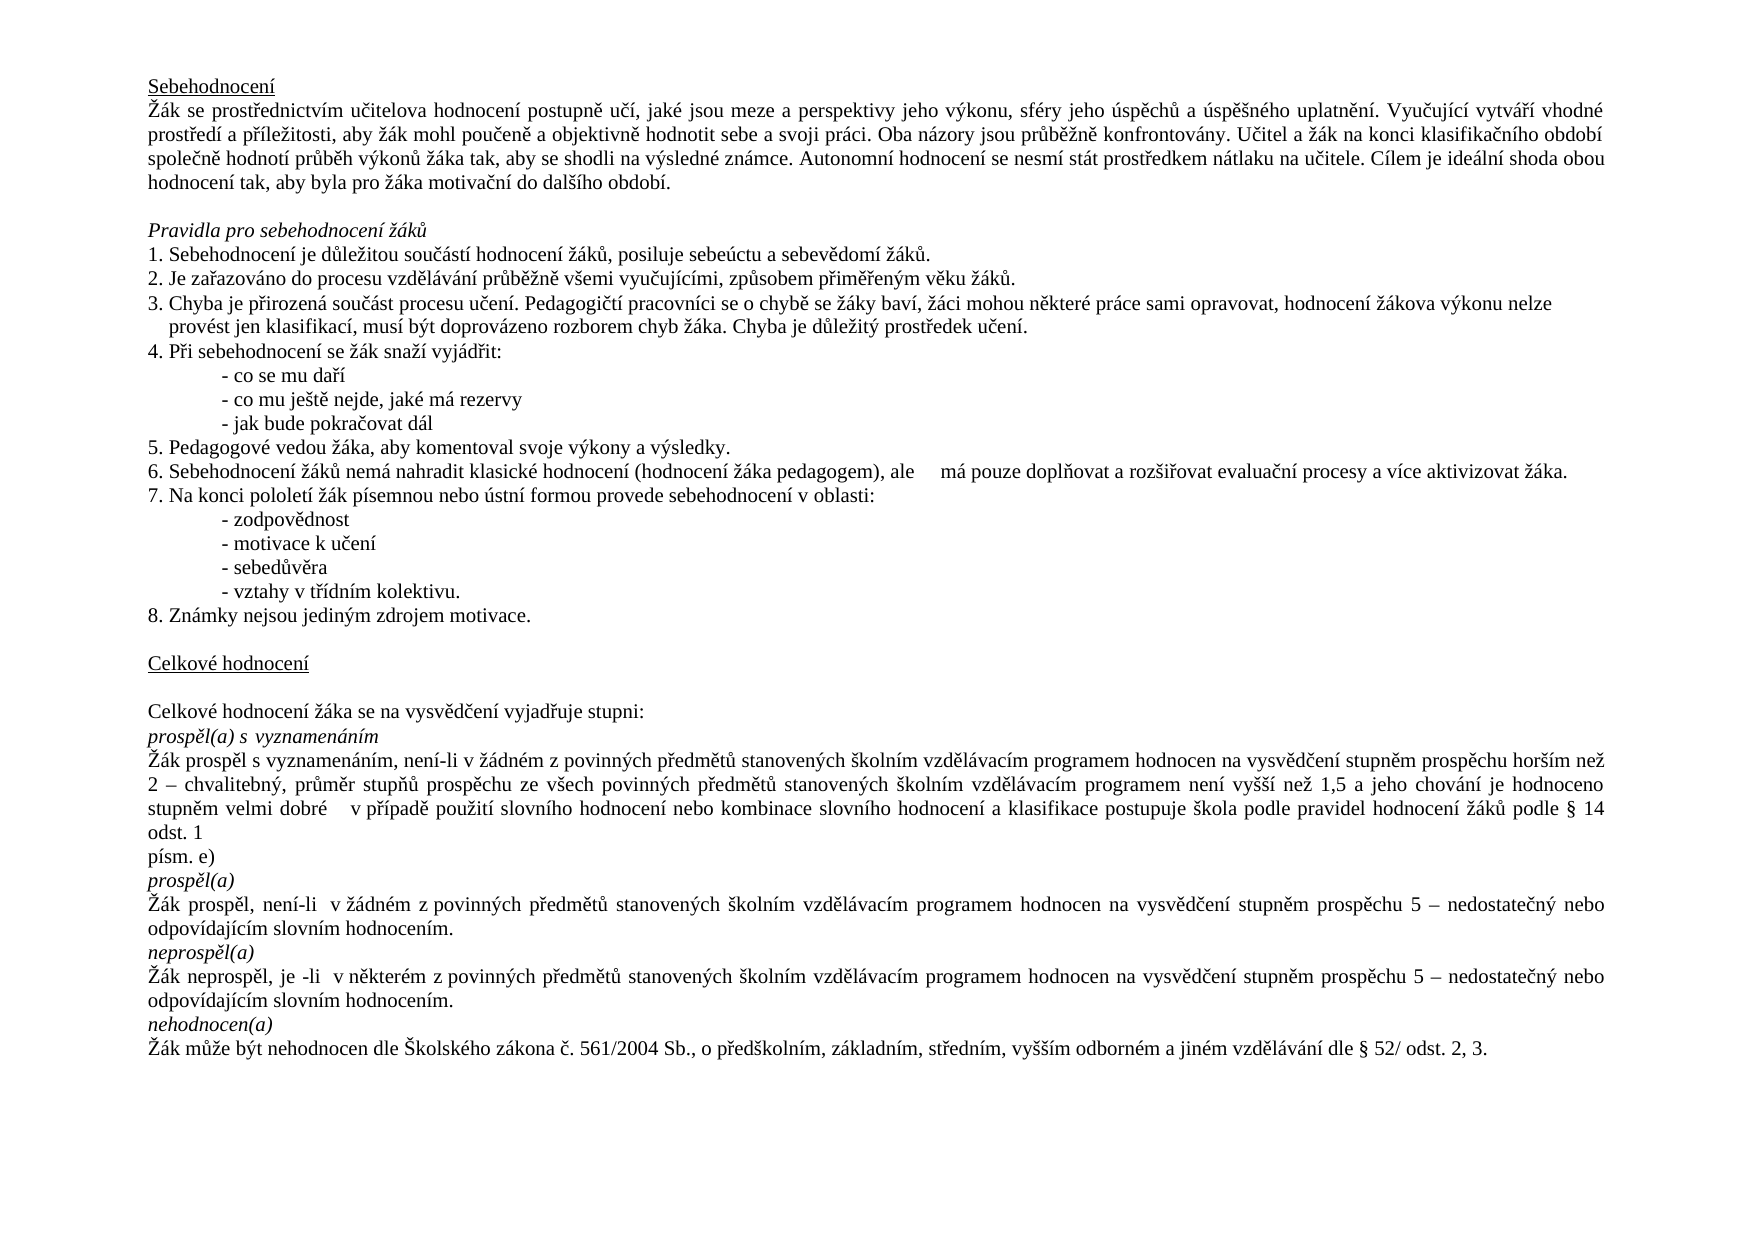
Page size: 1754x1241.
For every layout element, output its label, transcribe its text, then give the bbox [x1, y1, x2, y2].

text Žák se prostřednictvím učitelova hodnocení postupně učí, jaké jsou meze a perspektivy jeho výkonu, sféry jeho úspěchů a úspěšného uplatnění. Vyučující vytváří vhodné prostředí a příležitosti, aby žák mohl poučeně a objektivně hodnotit sebe a svoji práci. Oba názory jsou průběžně konfrontovány. Učitel a žák na konci klasifikačního období společně hodnotí průběh výkonů žáka tak, aby se shodli na výsledné známce. Autonomní hodnocení se nesmí stát prostředkem nátlaku na učitele. Cílem je ideální shoda obou hodnocení tak, aby byla pro žáka motivační do dalšího období. [148, 98, 1606, 194]
text neprospěl(a) [148, 940, 1606, 964]
text 4. Při sebehodnocení se žák snaží vyjádřit: [148, 338, 1606, 363]
text 8. Známky nejsou jediným zdrojem motivace. [148, 603, 1606, 627]
text - zodpovědnost [148, 507, 1606, 531]
text písm. e) [148, 844, 1606, 868]
text 6. Sebehodnocení žáků nemá nahradit klasické hodnocení (hodnocení žáka pedagogem), ale má pouze doplňovat a rozšiřovat evaluační procesy a více aktivizovat žáka. [148, 459, 1606, 483]
text - sebedůvěra [148, 555, 1606, 579]
text - vztahy v třídním kolektivu. [148, 579, 1606, 603]
text 7. Na konci pololetí žák písemnou nebo ústní formou provede sebehodnocení v oblasti: [148, 483, 1606, 507]
text 2. Je zařazováno do procesu vzdělávání průběžně všemi vyučujícími, způsobem přiměřeným věku žáků. [148, 266, 1606, 290]
subtitle Celkové hodnocení [148, 651, 1606, 675]
text 3. Chyba je přirozená součást procesu učení. Pedagogičtí pracovníci se o chybě se žáky baví, žáci mohou některé práce sami opravovat, hodnocení žákova výkonu nelze [148, 290, 1606, 314]
text prospěl(a) s vyznamenáním [148, 723, 1606, 748]
text prospěl(a) [148, 868, 1606, 892]
text provést jen klasifikací, musí být doprovázeno rozborem chyb žáka. Chyba je důležitý prostředek učení. [148, 314, 1606, 338]
text Žák může být nehodnocen dle Školského zákona č. 561/2004 Sb., o předškolním, základním, středním, vyšším odborném a jiném vzdělávání dle § 52/ odst. 2, 3. [148, 1036, 1606, 1060]
text - motivace k učení [148, 531, 1606, 555]
text Žák neprospěl, je -li v některém z povinných předmětů stanovených školním vzdělávacím programem hodnocen na vysvědčení stupněm prospěchu 5 – nedostatečný nebo odpovídajícím slovním hodnocením. [148, 964, 1606, 1012]
text Pravidla pro sebehodnocení žáků [148, 218, 1606, 242]
text - jak bude pokračovat dál [148, 411, 1606, 435]
text Žák prospěl, není-li v žádném z povinných předmětů stanovených školním vzdělávacím programem hodnocen na vysvědčení stupněm prospěchu 5 – nedostatečný nebo odpovídajícím slovním hodnocením. [148, 892, 1606, 940]
text - co se mu daří [148, 363, 1606, 387]
text nehodnocen(a) [148, 1012, 1606, 1036]
text Celkové hodnocení žáka se na vysvědčení vyjadřuje stupni: [148, 699, 1606, 723]
text 1. Sebehodnocení je důležitou součástí hodnocení žáků, posiluje sebeúctu a sebevědomí žáků. [148, 242, 1606, 266]
text 5. Pedagogové vedou žáka, aby komentoval svoje výkony a výsledky. [148, 435, 1606, 459]
text Žák prospěl s vyznamenáním, není-li v žádném z povinných předmětů stanovených školním vzdělávacím programem hodnocen na vysvědčení stupněm prospěchu horším než 2 – chvalitebný, průměr stupňů prospěchu ze všech povinných předmětů stanovených školním vzdělávacím programem není vyšší než jeho chování je hodnoceno stupněm velmi dobré v případě použití slovního hodnocení nebo kombinace slovního hodnocení a klasifikace postupuje škola podle pravidel hodnocení žáků podle § 14 odst. 1 [148, 748, 1606, 844]
text - co mu ještě nejde, jaké má rezervy [148, 387, 1606, 411]
subtitle Sebehodnocení [148, 74, 1606, 98]
